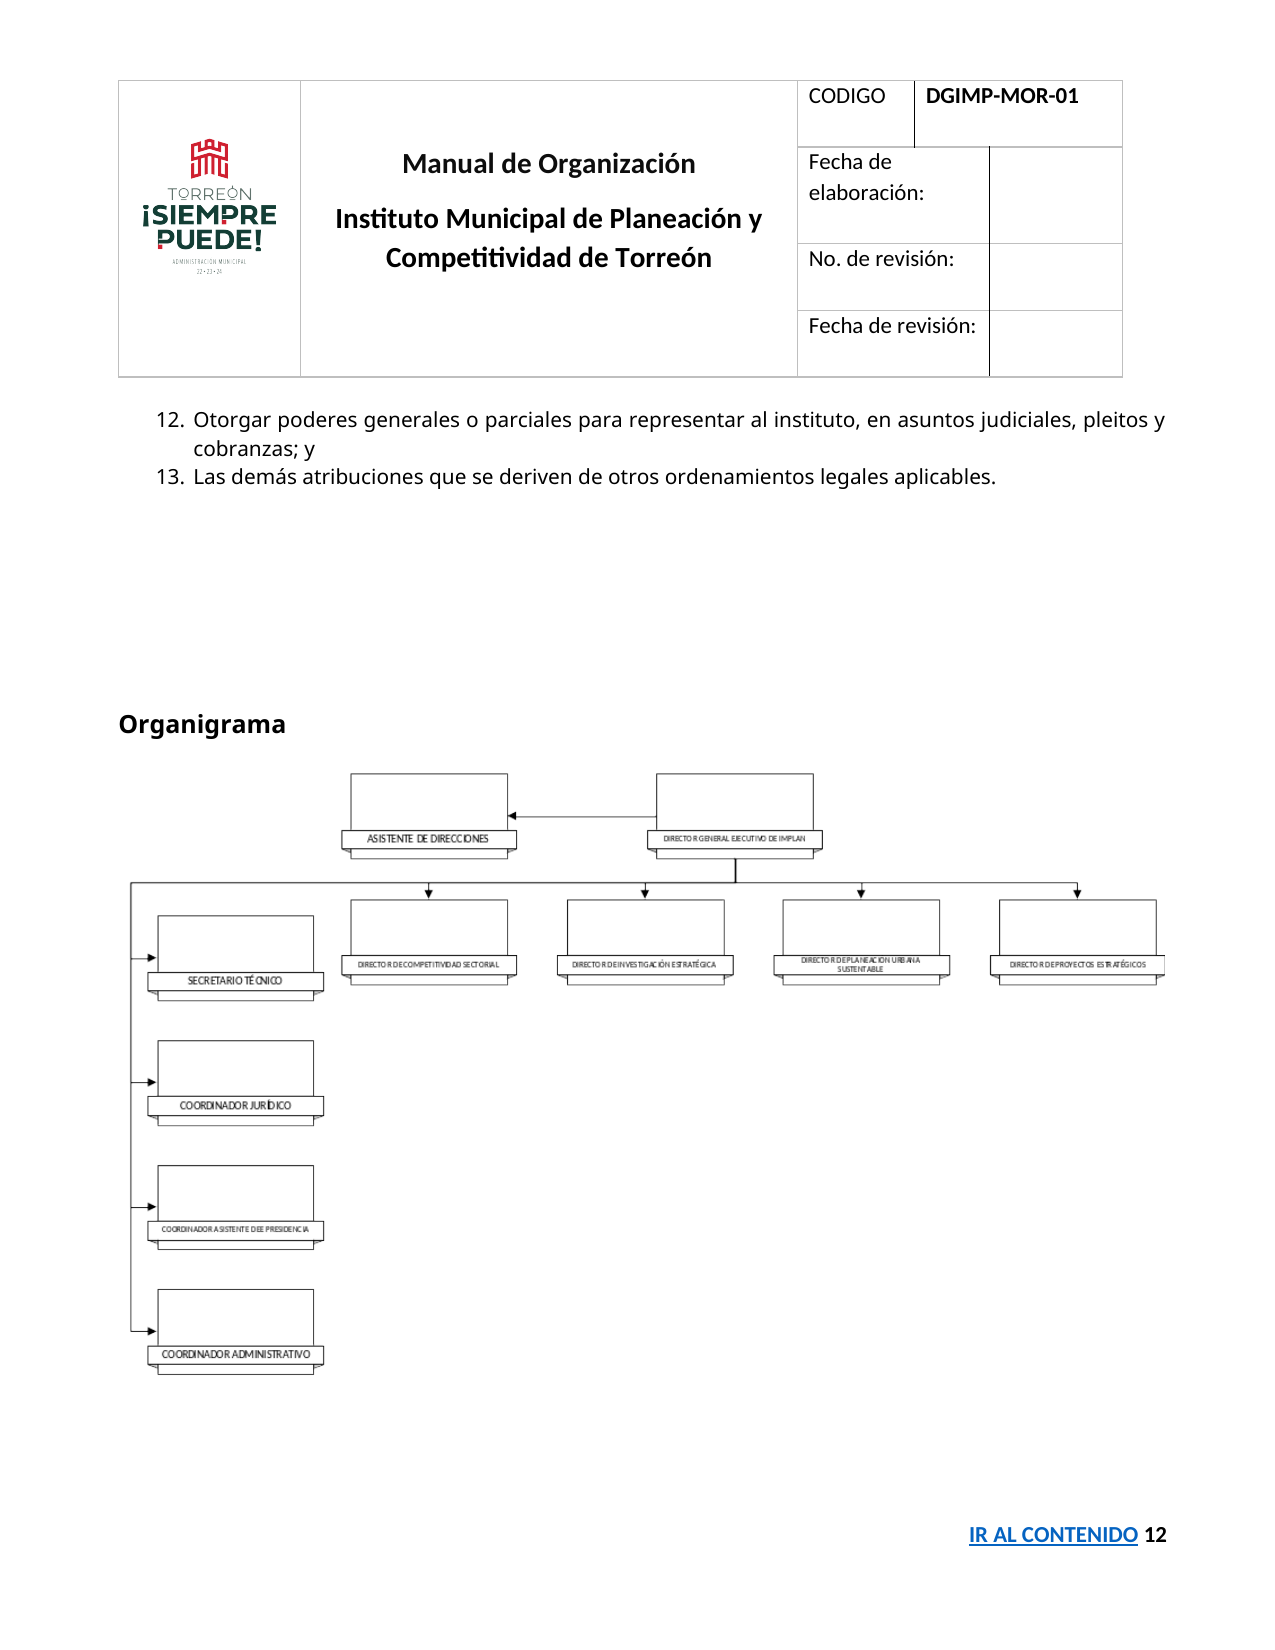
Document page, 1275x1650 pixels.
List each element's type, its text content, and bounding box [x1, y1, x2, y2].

list Otorgar poderes generales o parciales para representar al instituto, en asuntos judiciales, pleitos y cobranzas; y [156, 405, 1167, 462]
list Las demás atribuciones que se deriven de otros ordenamientos legales aplicables. [156, 462, 1167, 491]
picture [129, 131, 291, 289]
